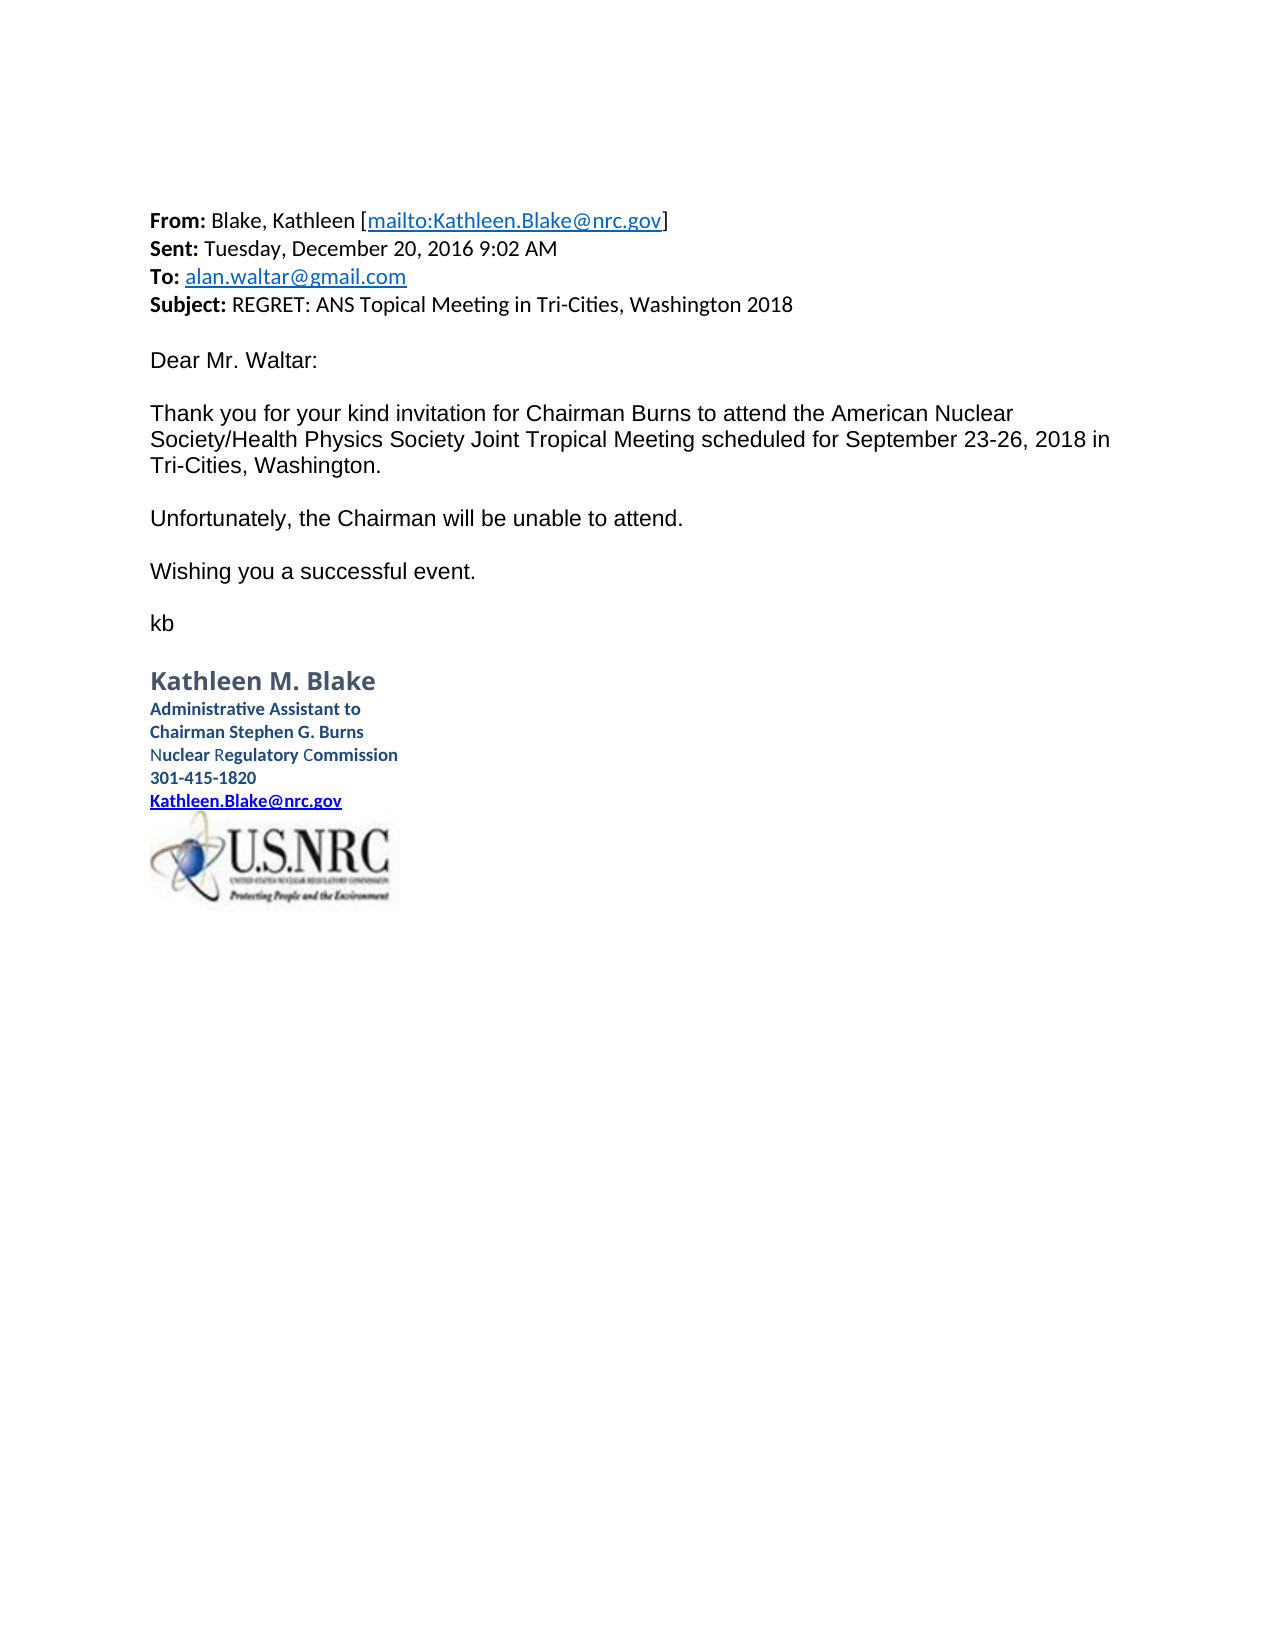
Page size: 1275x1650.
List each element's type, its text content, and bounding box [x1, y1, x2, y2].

text From: Blake, Kathleen [mailto:Kathleen.Blake@nrc.gov] Sent: Tuesday, December 20, 2016 9:02 AM To: alan.waltar@gmail.com Subject: REGRET: ANS Topical Meeting in Tri-Cities, Washington 2018 [150, 206, 1125, 318]
text Thank you for your kind invitation for Chairman Burns to attend the American Nuclear Society/Health Physics Society Joint Tropical Meeting scheduled for September 23-26, 2018 in Tri-Cities, Washington. [150, 399, 1125, 479]
text Kathleen.Blake@nrc.gov [150, 789, 1125, 812]
text kb [150, 610, 1125, 637]
picture [150, 811, 407, 911]
text Chairman Stephen G. Burns [150, 720, 1125, 743]
text Kathleen M. Blake [150, 663, 1125, 697]
text 301-415-1820 [150, 766, 1125, 789]
text Nuclear Regulatory Commission [150, 743, 1125, 766]
text Wishing you a successful event. [150, 558, 1125, 584]
text Unfortunately, the Chairman will be unable to attend. [150, 505, 1125, 531]
text Dear Mr. Waltar: [150, 347, 1125, 373]
text Administrative Assistant to [150, 697, 1125, 720]
